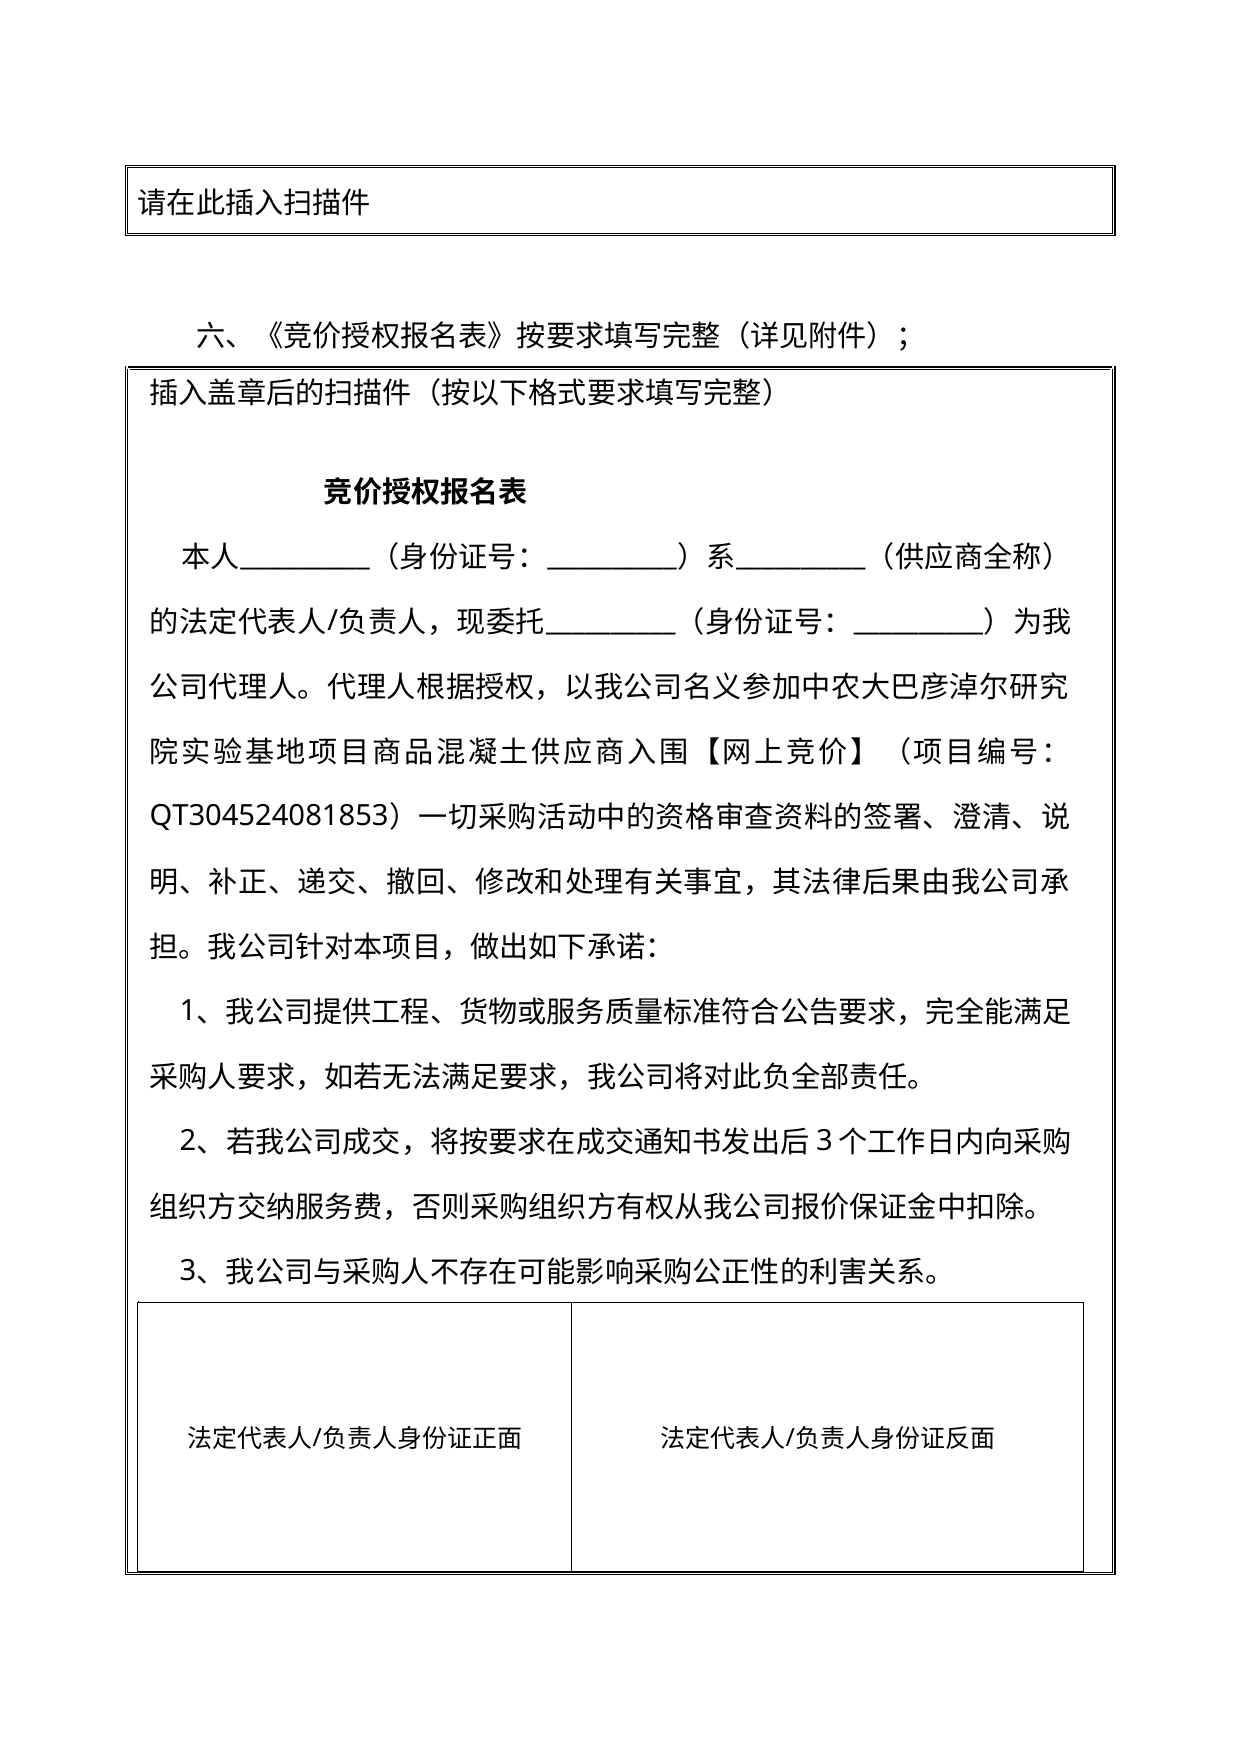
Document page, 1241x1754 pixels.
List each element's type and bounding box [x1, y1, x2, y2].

table_cell [126, 236, 1114, 366]
table_cell [128, 168, 1112, 233]
table_cell [126, 366, 1114, 1572]
